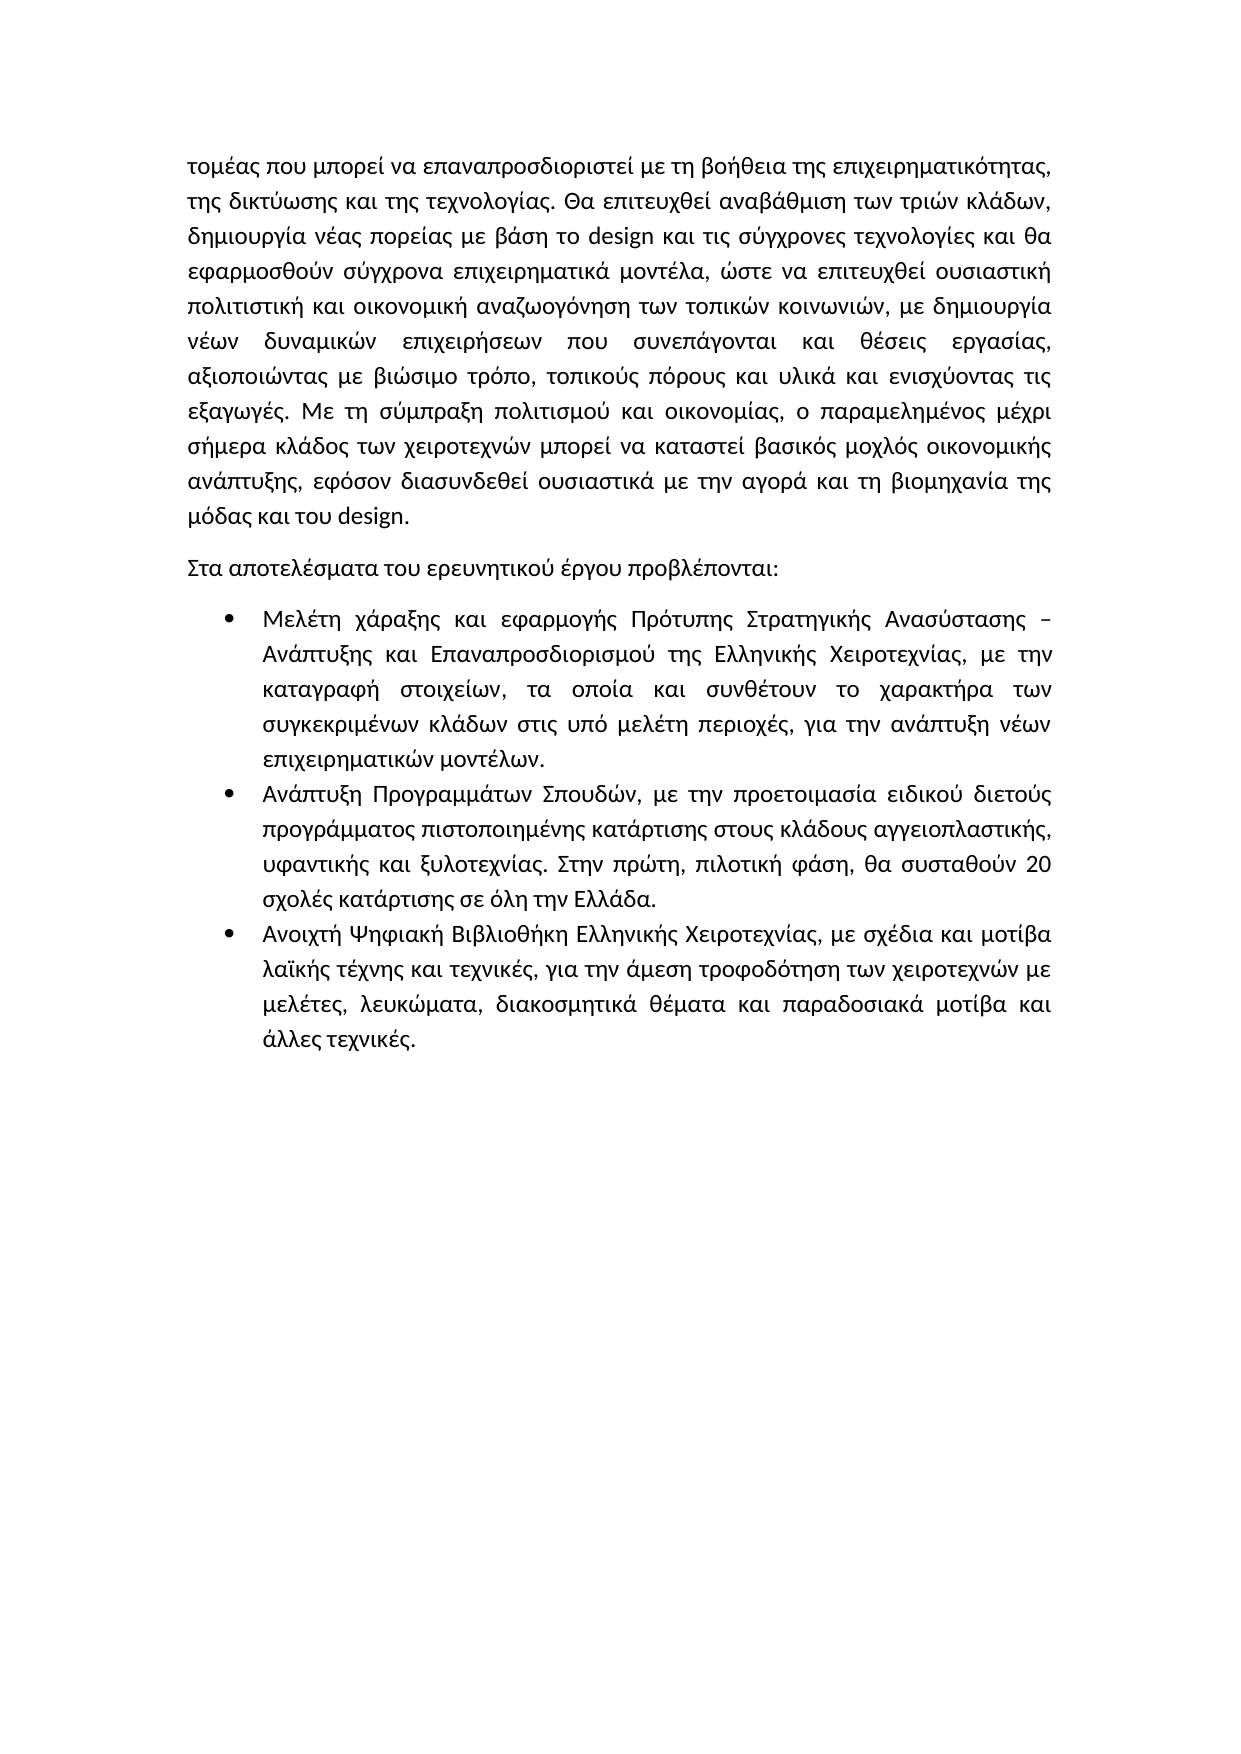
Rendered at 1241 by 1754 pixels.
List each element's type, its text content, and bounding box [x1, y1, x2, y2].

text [187, 150, 1053, 531]
list Ανοιχτή Ψηφιακή Βιβλιοθήκη Ελληνικής Χειροτεχνίας, με σχέδια και μοτίβα λαϊκής τέχνης και τεχνικές, για την άμεση τροφοδότηση των χειροτεχνών με μελέτες, λευκώματα, διακοσμητικά θέματα και παραδοσιακά μοτίβα και άλλες τεχνικές. [225, 918, 1053, 1054]
text Στα αποτελέσματα του ερευνητικού έργου προβλέπονται: [187, 552, 1053, 582]
list Ανάπτυξη Προγραμμάτων Σπουδών, με την προετοιμασία ειδικού διετούς προγράμματος πιστοποιημένης κατάρτισης στους κλάδους αγγειοπλαστικής, υφαντικής και ξυλοτεχνίας. Στην πρώτη, πιλοτική φάση, θα συσταθούν 20 σχολές κατάρτισης σε όλη την Ελλάδα. [225, 778, 1053, 914]
list Μελέτη χάραξης και εφαρμογής Πρότυπης Στρατηγικής Ανασύστασης – Ανάπτυξης και Επαναπροσδιορισμού της Ελληνικής Χειροτεχνίας, με την καταγραφή στοιχείων, τα οποία και συνθέτουν το χαρακτήρα των συγκεκριμένων κλάδων στις υπό μελέτη περιοχές, για την ανάπτυξη νέων επιχειρηματικών μοντέλων. [225, 603, 1053, 774]
